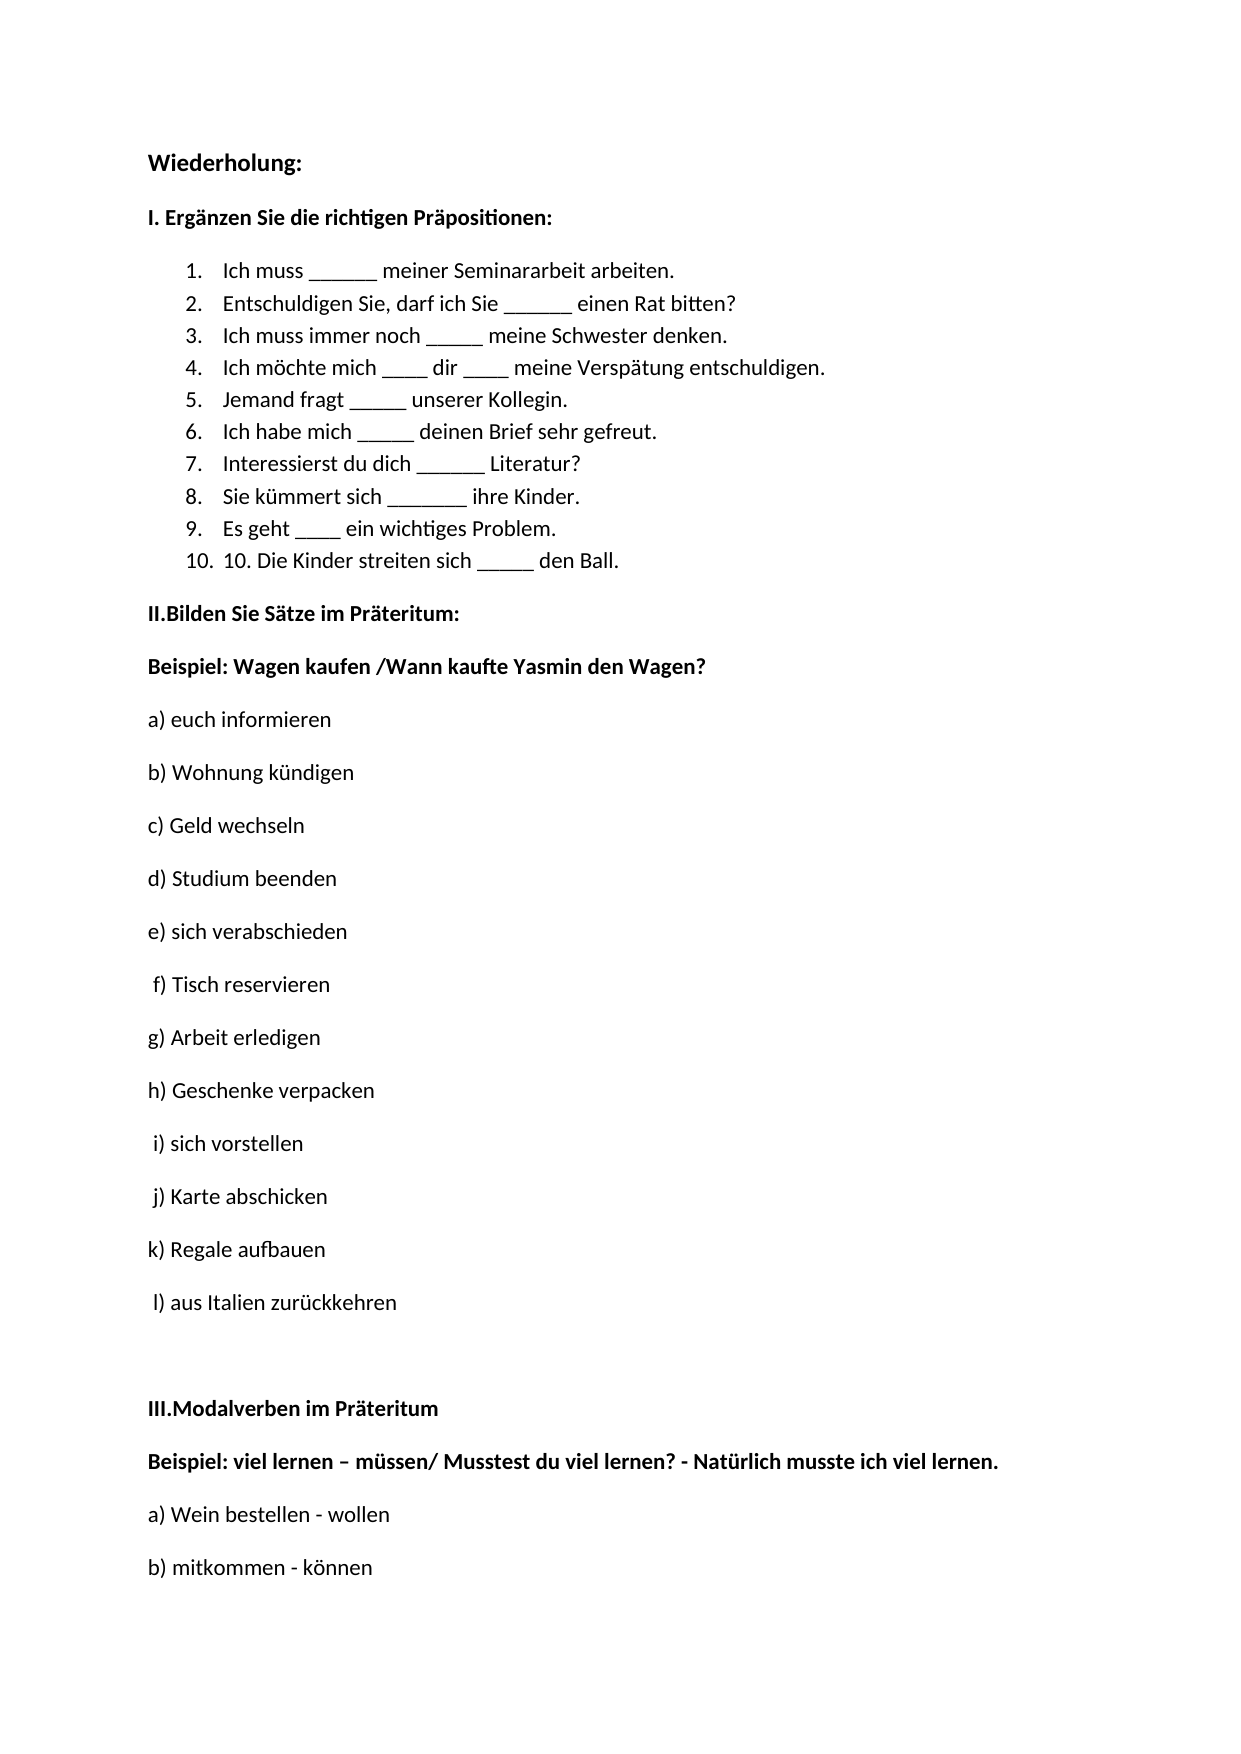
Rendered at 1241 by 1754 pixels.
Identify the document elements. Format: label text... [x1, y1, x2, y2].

text d) Studium beenden [148, 864, 1093, 892]
text I. Ergänzen Sie die richtigen Präpositionen: [148, 203, 1093, 231]
list Entschuldigen Sie, darf ich Sie ______ einen Rat bitten? [185, 289, 1093, 317]
text j) Karte abschicken [148, 1182, 1093, 1210]
text b) mitkommen - können [148, 1553, 1093, 1582]
list Es geht ____ ein wichtiges Problem. [185, 514, 1093, 542]
list Interessierst du dich ______ Literatur? [185, 449, 1093, 478]
text h) Geschenke verpacken [148, 1076, 1093, 1104]
list Ich habe mich _____ deinen Brief sehr gefreut. [185, 417, 1093, 445]
list 10. Die Kinder streiten sich _____ den Ball. [185, 546, 1093, 574]
text a) euch informieren [148, 705, 1093, 733]
list Ich möchte mich ____ dir ____ meine Verspätung entschuldigen. [185, 353, 1093, 381]
text II.Bilden Sie Sätze im Präteritum: [148, 599, 1093, 627]
text l) aus Italien zurückkehren [148, 1288, 1093, 1316]
text III.Modalverben im Präteritum [148, 1394, 1093, 1422]
list Ich muss immer noch _____ meine Schwester denken. [185, 321, 1093, 349]
text f) Tisch reservieren [148, 970, 1093, 998]
text c) Geld wechseln [148, 811, 1093, 839]
list Sie kümmert sich _______ ihre Kinder. [185, 482, 1093, 510]
list Jemand fragt _____ unserer Kollegin. [185, 385, 1093, 413]
text i) sich vorstellen [148, 1129, 1093, 1157]
text Beispiel: viel lernen – müssen/ Musstest du viel lernen? - Natürlich musste ich viel lernen. [148, 1447, 1093, 1476]
text Beispiel: Wagen kaufen /Wann kaufte Yasmin den Wagen? [148, 652, 1093, 680]
text g) Arbeit erledigen [148, 1023, 1093, 1051]
text b) Wohnung kündigen [148, 758, 1093, 786]
text Wiederholung: [148, 148, 1093, 178]
list Ich muss ______ meiner Seminararbeit arbeiten. [185, 256, 1093, 284]
text a) Wein bestellen - wollen [148, 1501, 1093, 1528]
text k) Regale aufbauen [148, 1235, 1093, 1263]
text e) sich verabschieden [148, 917, 1093, 945]
